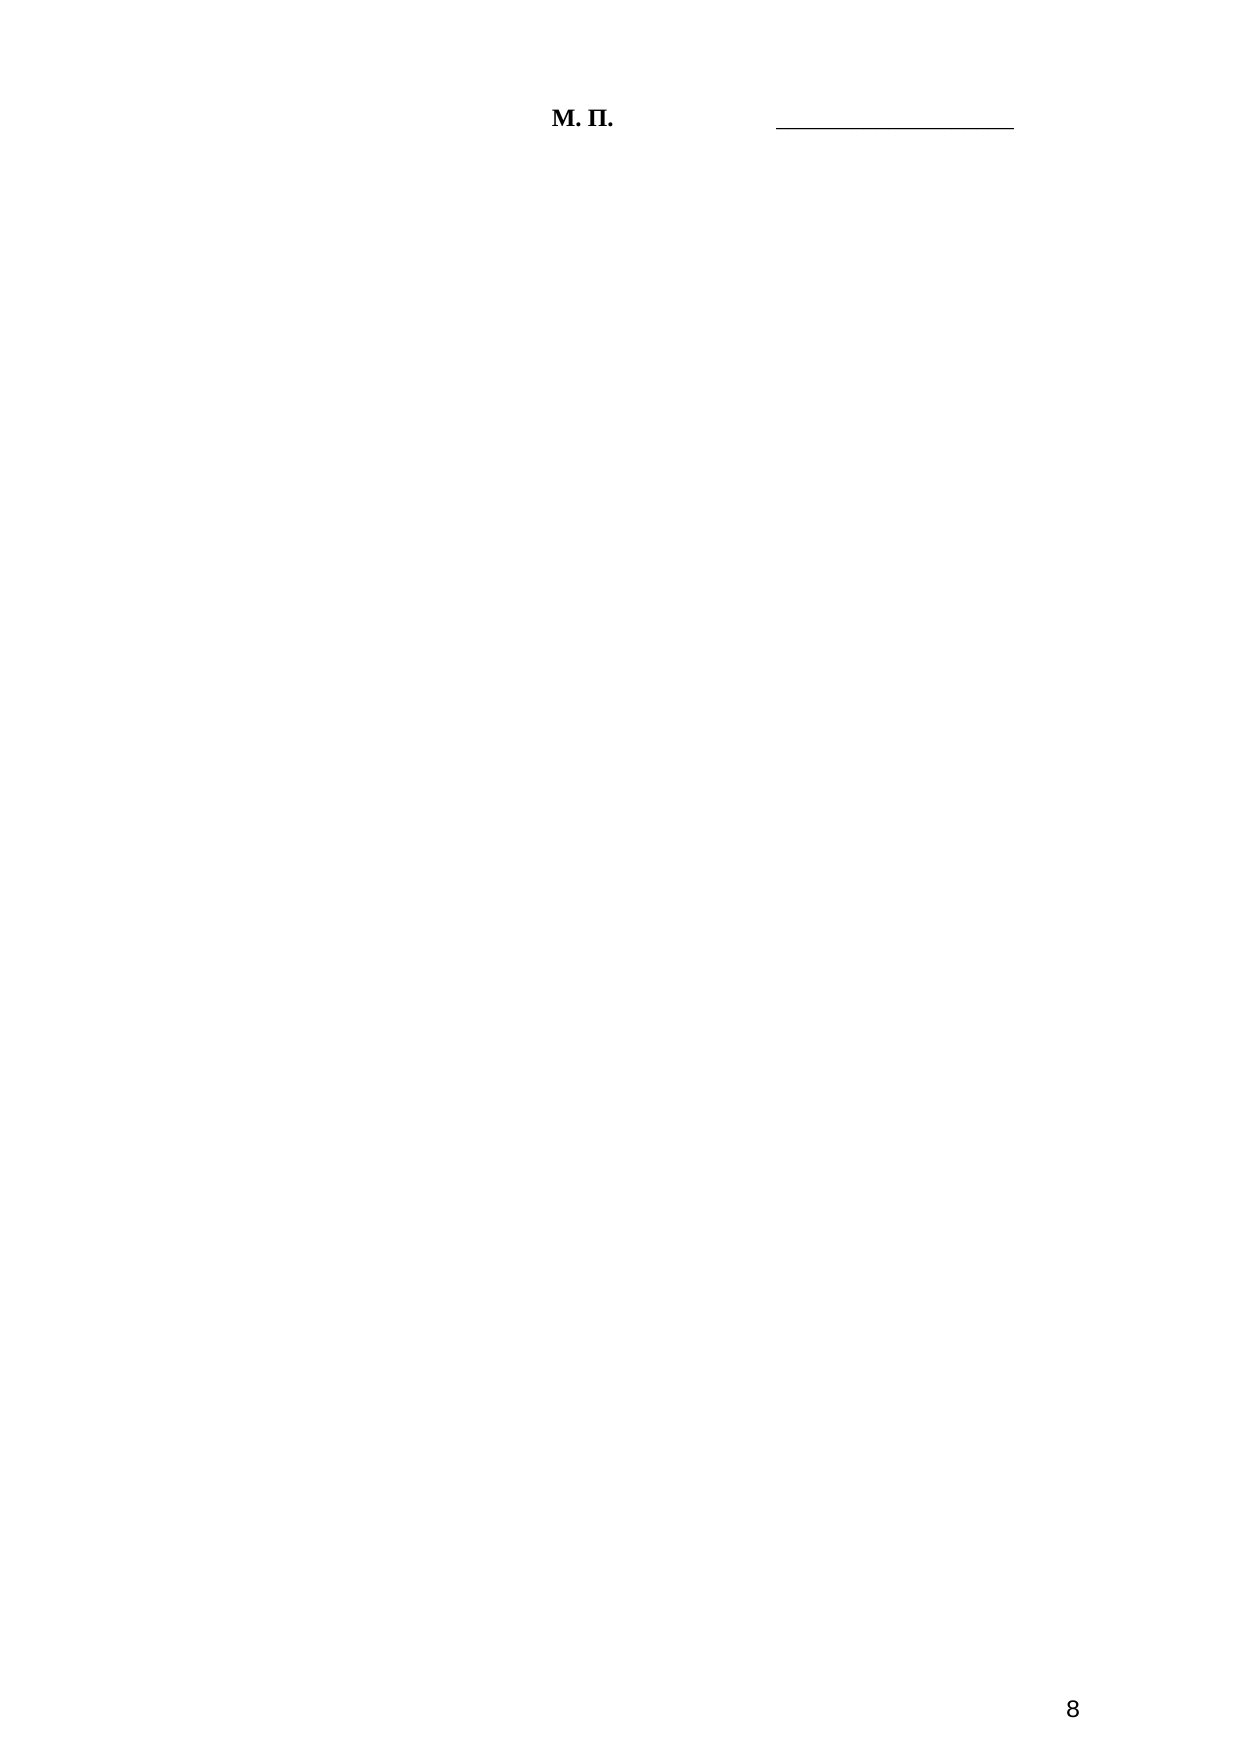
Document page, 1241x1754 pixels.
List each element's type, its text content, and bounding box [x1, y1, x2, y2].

text М. П. ___________________ [133, 103, 1080, 132]
